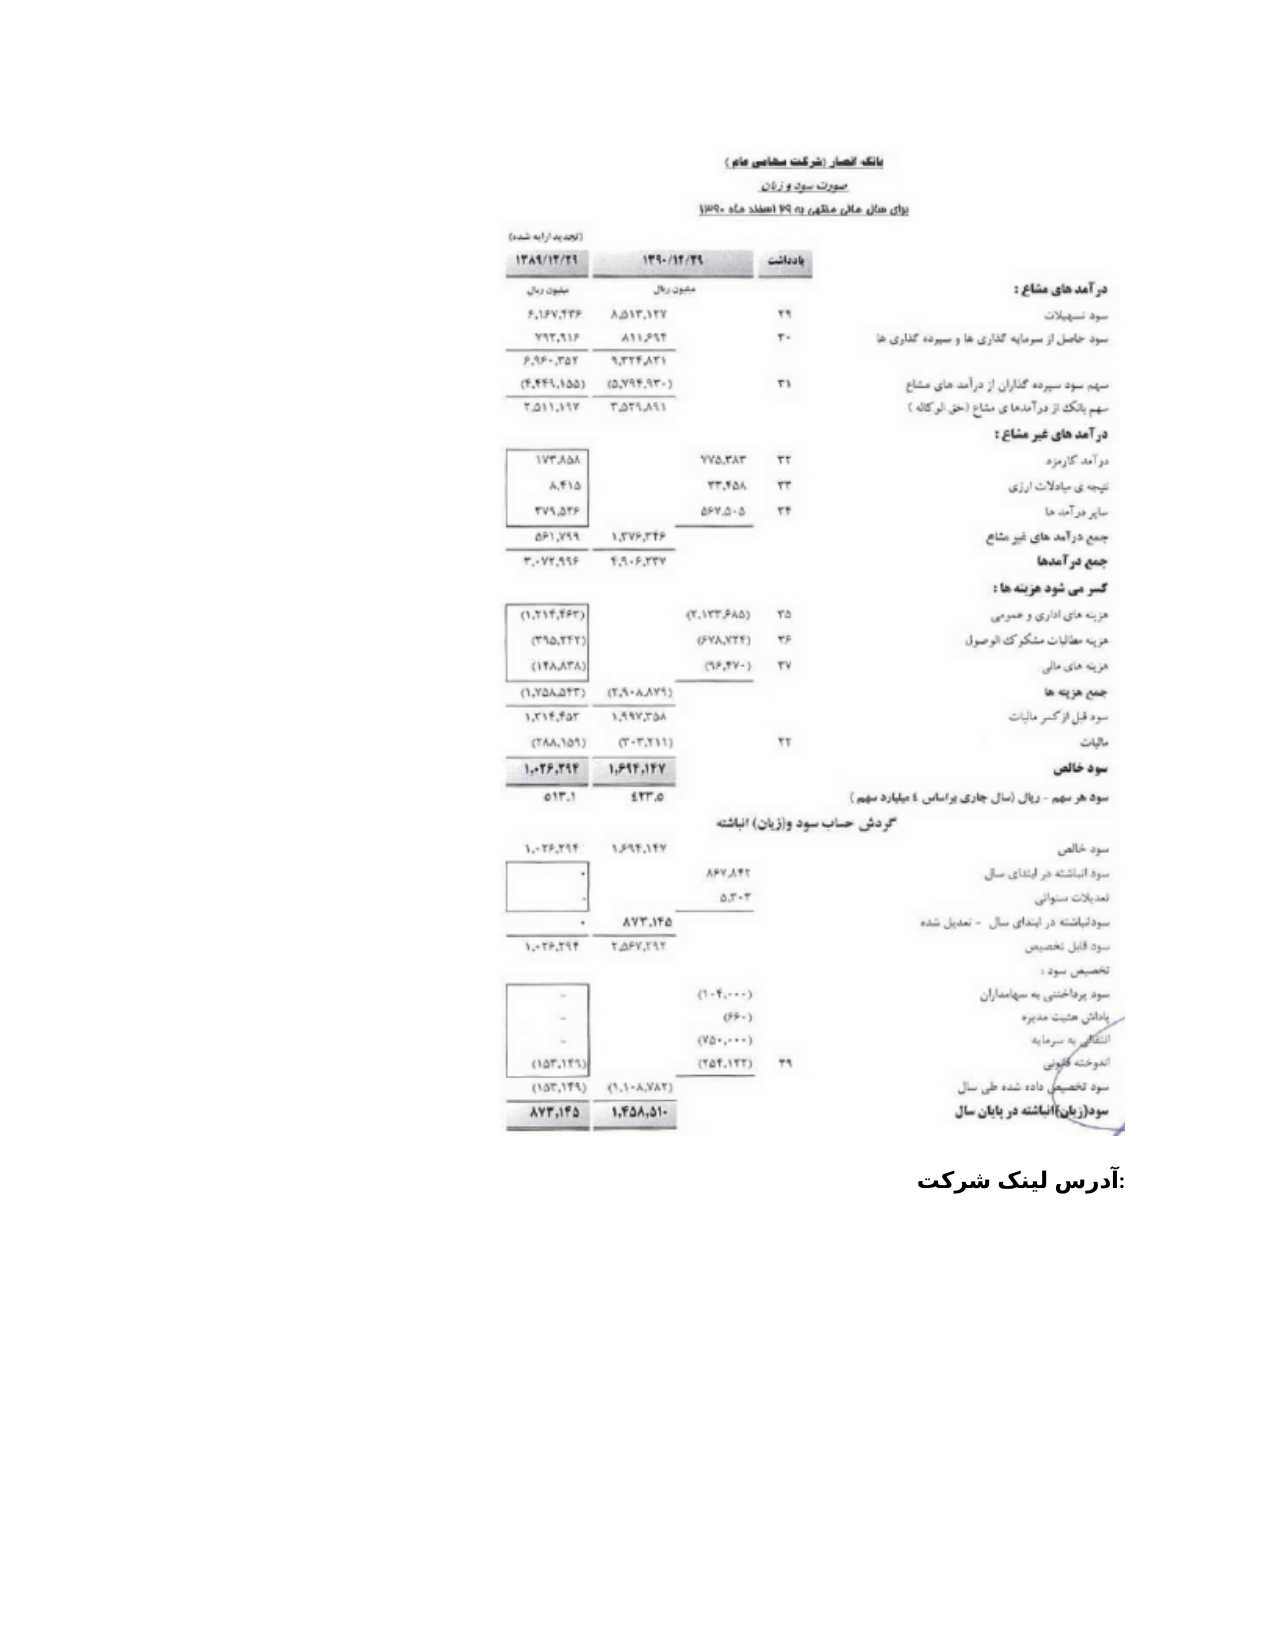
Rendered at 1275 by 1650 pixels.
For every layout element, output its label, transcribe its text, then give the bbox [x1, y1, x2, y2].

text آدرس لینک شرکت: [150, 1167, 1125, 1195]
picture [500, 150, 1125, 1136]
